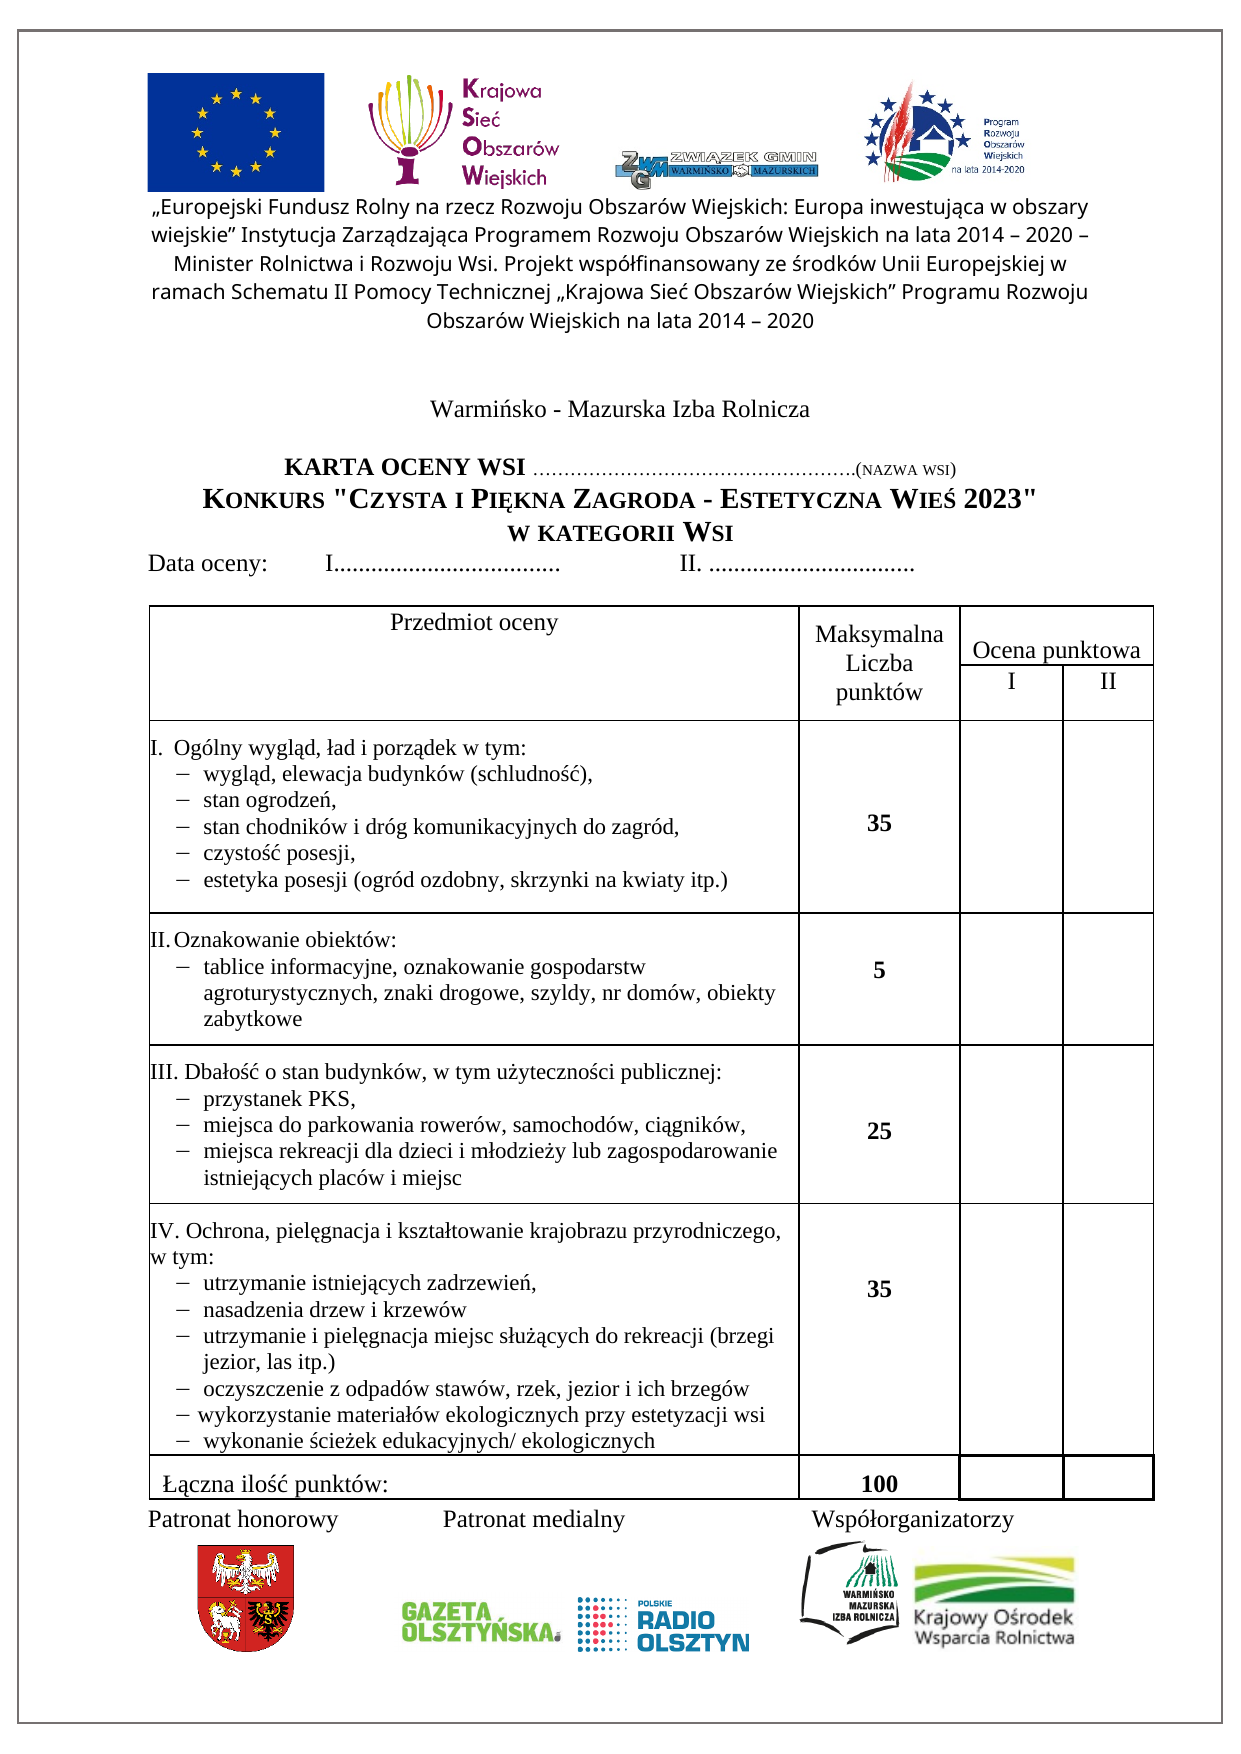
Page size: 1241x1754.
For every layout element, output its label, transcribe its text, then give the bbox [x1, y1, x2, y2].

table_cell II. Oznakowanie obiektów:  tablice informacyjne, oznakowanie gospodarstw agroturystycznych, znaki drogowe, szyldy, nr domów, obiekty zabytkowe [150, 914, 798, 1044]
table_cell [961, 721, 1062, 912]
picture [743, 1636, 749, 1652]
table_cell 25 [800, 1046, 959, 1203]
table_cell 100 [800, 1456, 958, 1498]
picture [147, 73, 325, 192]
picture [577, 1597, 749, 1652]
picture [792, 1533, 907, 1652]
picture [612, 146, 819, 192]
picture [368, 73, 588, 192]
table_cell IV. Ochrona, pielęgnacja i kształtowanie krajobrazu przyrodniczego, w tym:  utrzymanie istniejących zadrzewień,  nasadzenia drzew i krzewów  utrzymanie i pielęgnacja miejsc służących do rekreacji (brzegi jezior, las itp.)  oczyszczenie z odpadów stawów, rzek, jezior i ich brzegów  wykorzystanie materiałów ekologicznych przy estetyzacji wsi  wykonanie ścieżek edukacyjnych/ ekologicznych [150, 1204, 798, 1454]
table_cell [961, 1457, 1062, 1498]
table_cell I [961, 666, 1062, 720]
picture [735, 1641, 741, 1652]
table_cell [961, 1204, 1062, 1454]
text Data oceny: I. II. [148, 548, 1092, 577]
picture [912, 1546, 1079, 1652]
table_cell II [1064, 666, 1153, 720]
table_header Ocena punktowa [961, 607, 1153, 664]
text Warmińsko - Mazurska Izba Rolnicza [148, 394, 1092, 423]
table_cell [1064, 1046, 1153, 1203]
table_cell [1065, 1457, 1152, 1498]
table_cell [961, 1046, 1062, 1203]
table_cell [1064, 721, 1153, 912]
picture [197, 1545, 294, 1652]
text w kategorii Wsi [148, 514, 1092, 548]
table_header Maksymalna Liczba punktów [800, 607, 959, 720]
table_cell 35 [800, 1204, 959, 1454]
table_cell 5 [800, 914, 959, 1044]
table_cell 35 [800, 721, 959, 912]
table_cell [1064, 914, 1153, 1044]
text Konkurs "Czysta i Piękna Zagroda - Estetyczna Wieś 2023" [148, 481, 1092, 514]
table_cell I. Ogólny wygląd, ład i porządek w tym:  wygląd, elewacja budynków (schludność),  stan ogrodzeń,  stan chodników i dróg komunikacyjnych do zagród,  czystość posesji,  estetyka posesji (ogród ozdobny, skrzynki na kwiaty itp.) [150, 721, 798, 912]
text KARTA OCENY WSI …………………………………………….(nazwa wsi) [148, 452, 1092, 481]
picture [856, 73, 1037, 192]
table_cell [1064, 1204, 1153, 1454]
table_cell III. Dbałość o stan budynków, w tym użyteczności publicznej:  przystanek PKS,  miejsca do parkowania rowerów, samochodów, ciągników,  miejsca rekreacji dla dzieci i młodzieży lub zagospodarowanie istniejących placów i miejsc [150, 1046, 798, 1203]
table_header Przedmiot oceny [150, 607, 798, 720]
table_cell [961, 914, 1062, 1044]
table_cell Łączna ilość punktów: [150, 1456, 798, 1498]
picture [394, 1592, 566, 1652]
